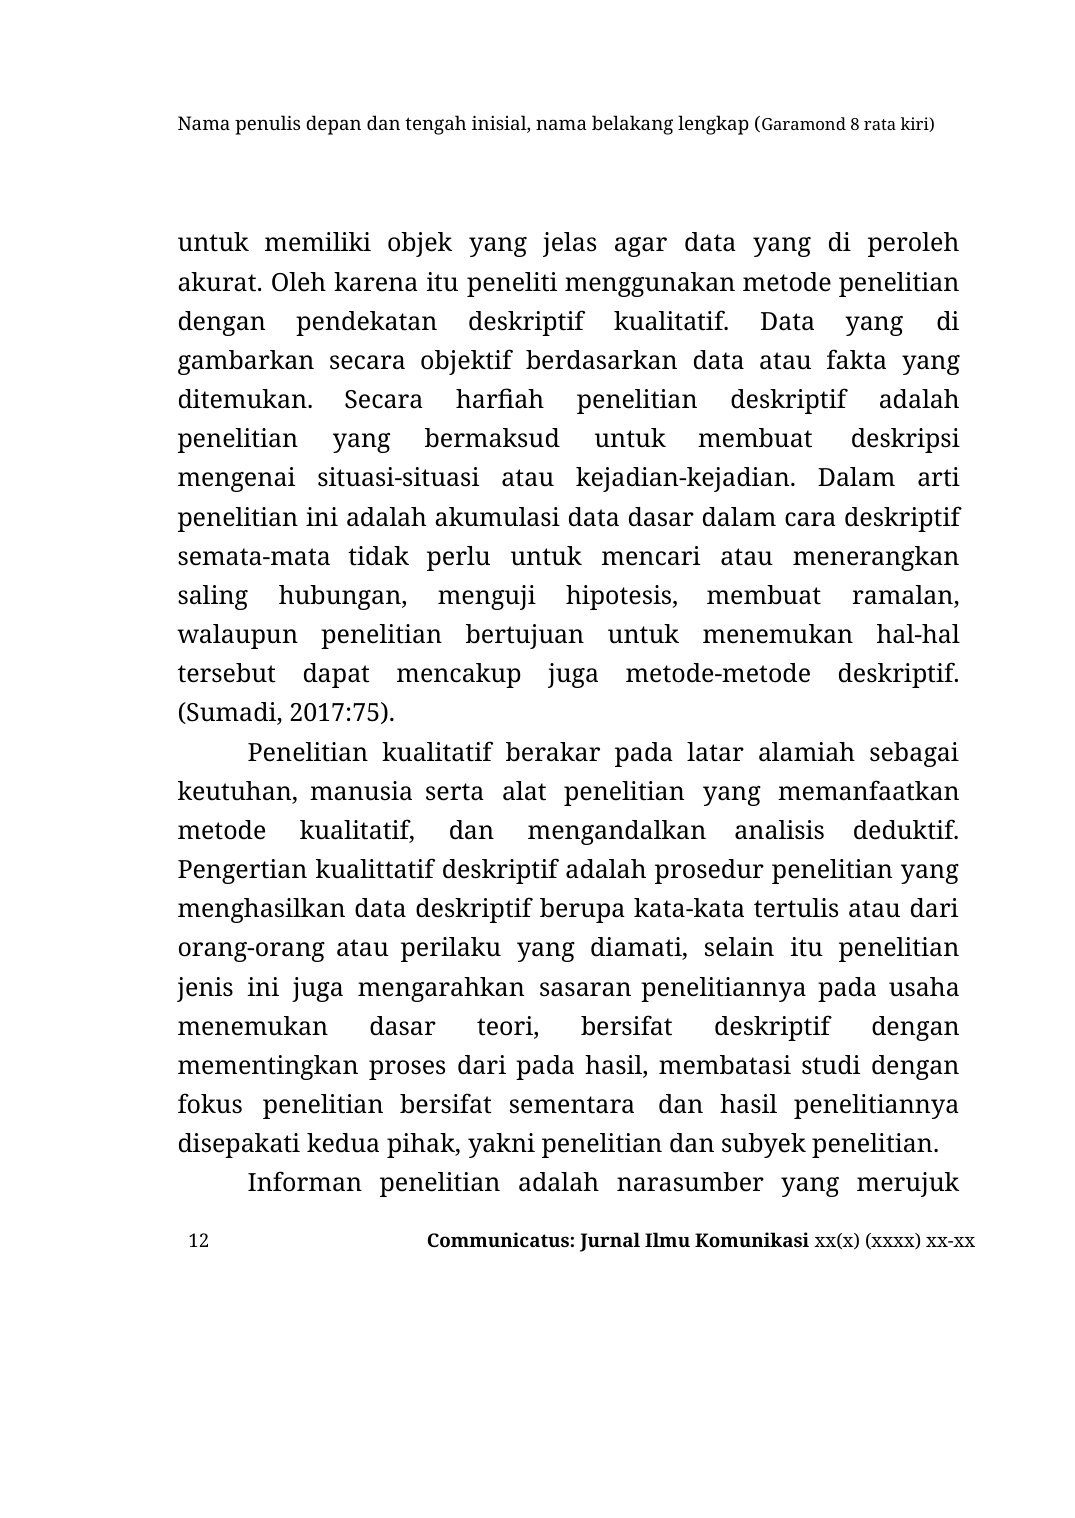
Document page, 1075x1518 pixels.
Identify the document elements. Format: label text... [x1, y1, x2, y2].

text Penelitian kualitatif berakar pada latar alamiah sebagai keutuhan, manusia serta alat penelitian yang memanfaatkan metode kualitatif, dan mengandalkan analisis deduktif. Pengertian kualittatif deskriptif adalah prosedur penelitian yang menghasilkan data deskriptif berupa kata-kata tertulis atau dari orang-orang atau perilaku yang diamati, selain itu penelitian jenis ini juga mengarahkan sasaran penelitiannya pada usaha menemukan dasar teori, bersifat deskriptif dengan mementingkan proses dari pada hasil, membatasi studi dengan fokus penelitian bersifat sementara dan hasil penelitiannya disepakati kedua pihak, yakni penelitian dan subyek penelitian. [177, 734, 960, 1160]
